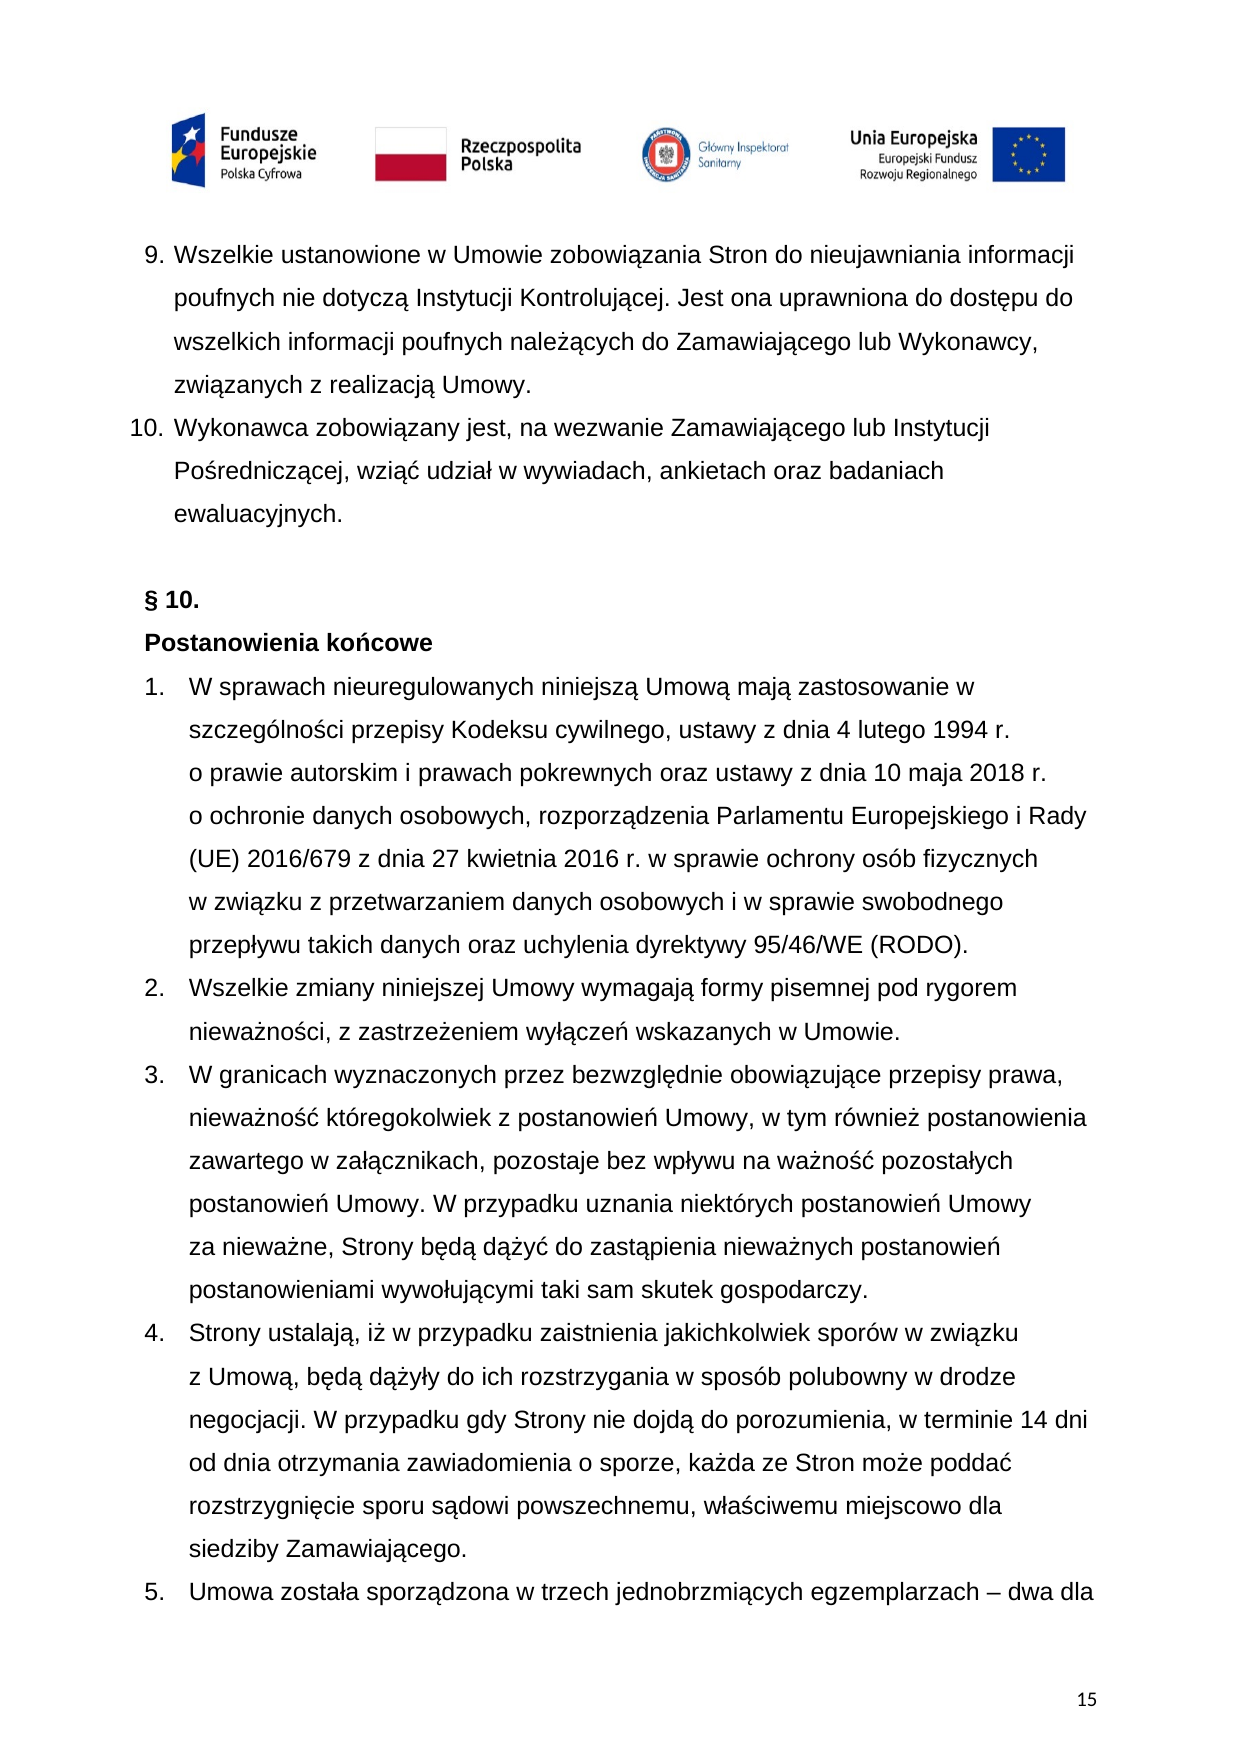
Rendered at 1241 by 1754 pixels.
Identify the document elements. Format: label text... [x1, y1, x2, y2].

list Wykonawca zobowiązany jest, na wezwanie Zamawiającego lub Instytucji Pośredniczącej, wziąć udział w wywiadach, ankietach oraz badaniach ewaluacyjnych. [129, 413, 1097, 528]
list Wszelkie ustanowione w Umowie zobowiązania Stron do nieujawniania informacji poufnych nie dotyczą Instytucji Kontrolującej. Jest ona uprawniona do dostępu do wszelkich informacji poufnych należących do Zamawiającego lub Wykonawcy, związanych z realizacją Umowy. [144, 240, 1097, 398]
list W sprawach nieuregulowanych niniejszą Umową mają zastosowanie w szczególności przepisy Kodeksu cywilnego, ustawy z dnia 4 lutego 1994 r. o prawie autorskim i prawach pokrewnych oraz ustawy z dnia 10 maja 2018 r. o ochronie danych osobowych, rozporządzenia Parlamentu Europejskiego i Rady (UE) 2016/679 z dnia 27 kwietnia 2016 r. w sprawie ochrony osób fizycznych w związku z przetwarzaniem danych osobowych i w sprawie swobodnego przepływu takich danych oraz uchylenia dyrektywy 95/46/WE (RODO). [144, 672, 1097, 959]
picture [144, 95, 1089, 212]
text § 10. [144, 585, 1097, 614]
list W granicach wyznaczonych przez bezwzględnie obowiązujące przepisy prawa, nieważność któregokolwiek z postanowień Umowy, w tym również postanowienia zawartego w załącznikach, pozostaje bez wpływu na ważność pozostałych postanowień Umowy. W przypadku uznania niektórych postanowień Umowy za nieważne, Strony będą dążyć do zastąpienia nieważnych postanowień postanowieniami wywołującymi taki sam skutek gospodarczy. [144, 1060, 1097, 1304]
list Wszelkie zmiany niniejszej Umowy wymagają formy pisemnej pod rygorem nieważności, z zastrzeżeniem wyłączeń wskazanych w Umowie. [144, 973, 1097, 1045]
list Strony ustalają, iż w przypadku zaistnienia jakichkolwiek sporów w związku z Umową, będą dążyły do ich rozstrzygania w sposób polubowny w drodze negocjacji. W przypadku gdy Strony nie dojdą do porozumienia, w terminie 14 dni od dnia otrzymania zawiadomienia o sporze, każda ze Stron może poddać rozstrzygnięcie sporu sądowi powszechnemu, właściwemu miejscowo dla siedziby Zamawiającego. [144, 1318, 1097, 1563]
text Postanowienia końcowe [144, 628, 1097, 657]
